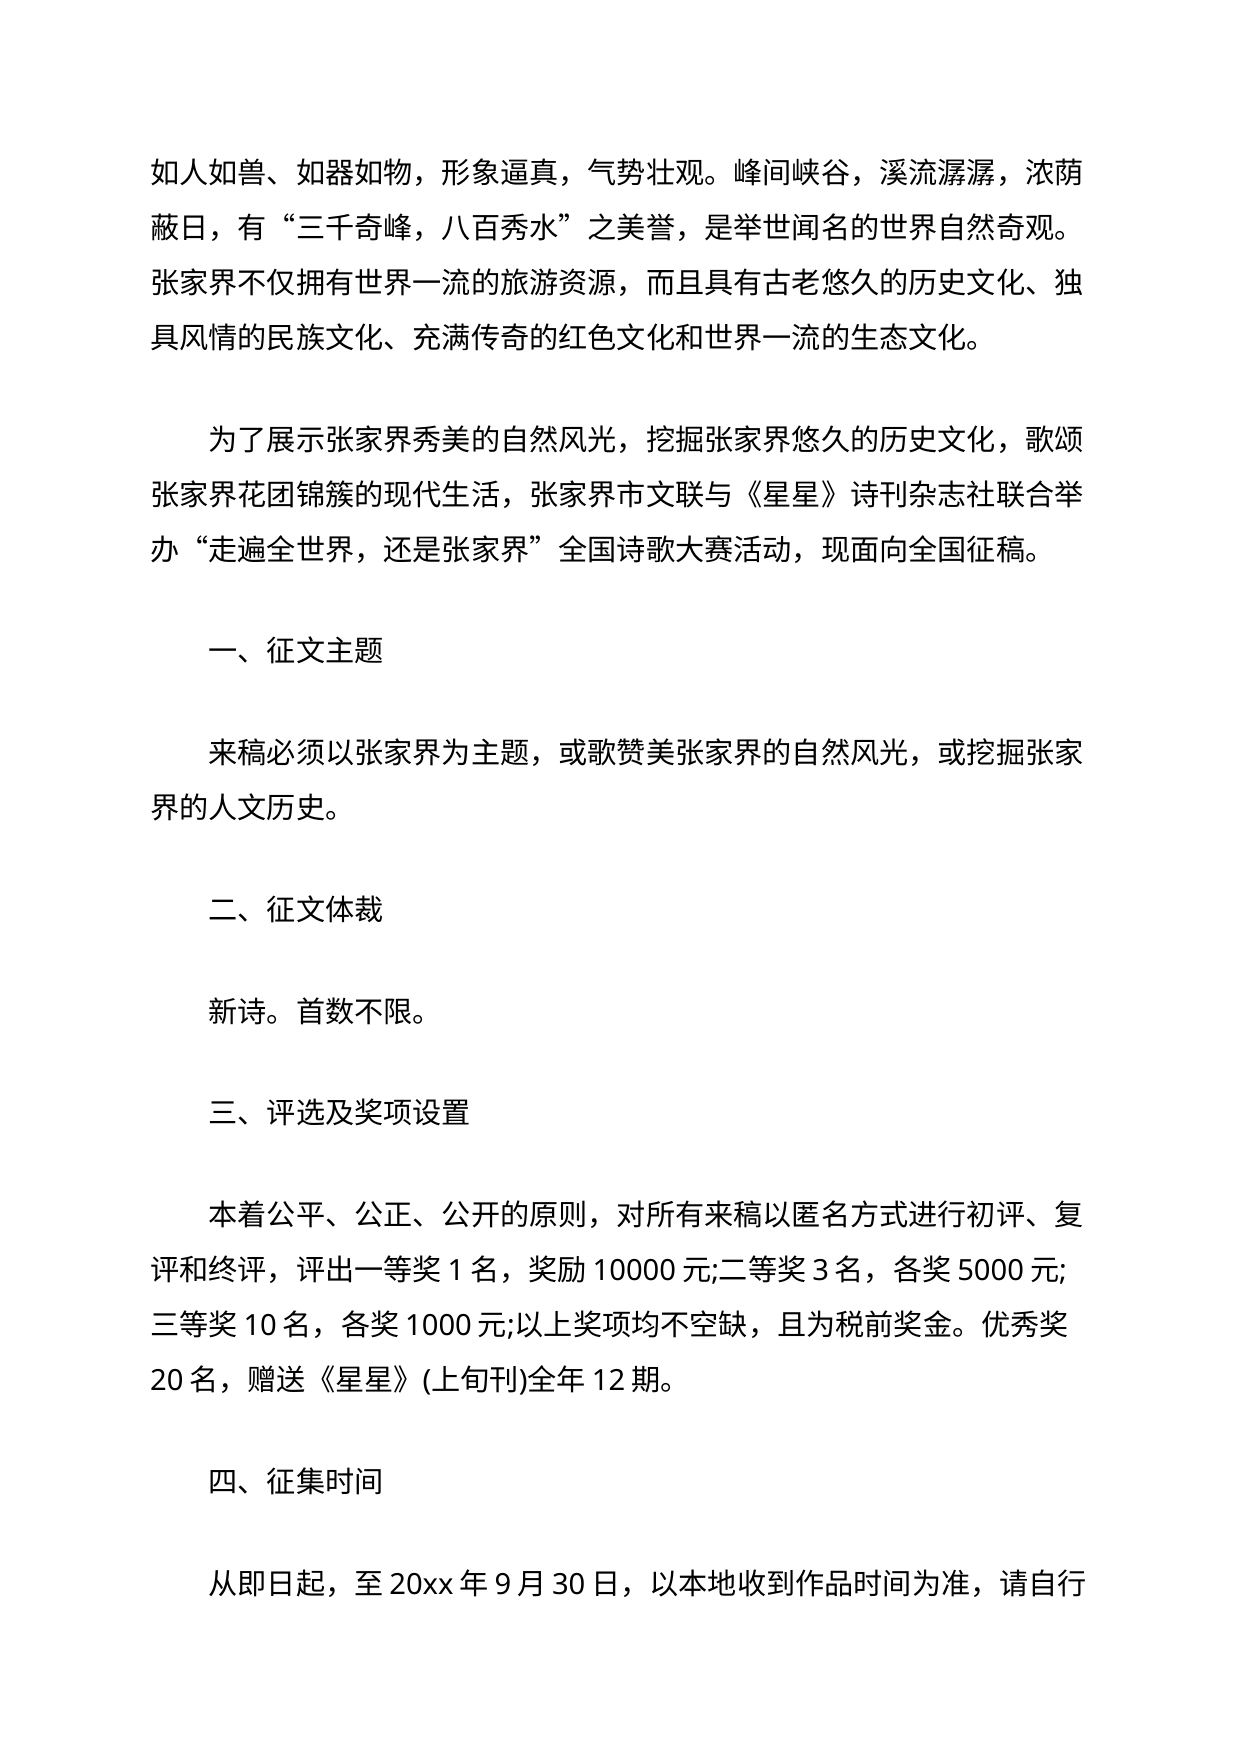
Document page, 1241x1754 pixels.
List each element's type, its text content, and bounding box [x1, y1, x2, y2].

text 三、评选及奖项设置 [150, 1090, 1090, 1132]
text 一、征文主题 [150, 628, 1090, 670]
text 为了展示张家界秀美的自然风光，挖掘张家界悠久的历史文化，歌颂张家界花团锦簇的现代生活，张家界市文联与《星星》诗刊杂志社联合举办“走遍全世界，还是张家界”全国诗歌大赛活动，现面向全国征稿。 [150, 416, 1090, 568]
text 二、征文体裁 [150, 886, 1090, 929]
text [150, 1560, 1090, 1603]
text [150, 150, 1090, 357]
text 来稿必须以张家界为主题，或歌赞美张家界的自然风光，或挖掘张家界的人文历史。 [150, 730, 1090, 827]
text 四、征集时间 [150, 1459, 1090, 1501]
text 新诗。首数不限。 [150, 988, 1090, 1031]
text 本着公平、公正、公开的原则，对所有来稿以匿名方式进行初评、复评和终评，评出一等奖1名，奖励10000元;二等奖3名，各奖5000元;三等奖10名，各奖1000元;以上奖项均不空缺，且为税前奖金。优秀奖20名，赠送《星星》(上旬刊)全年12期。 [150, 1192, 1090, 1399]
